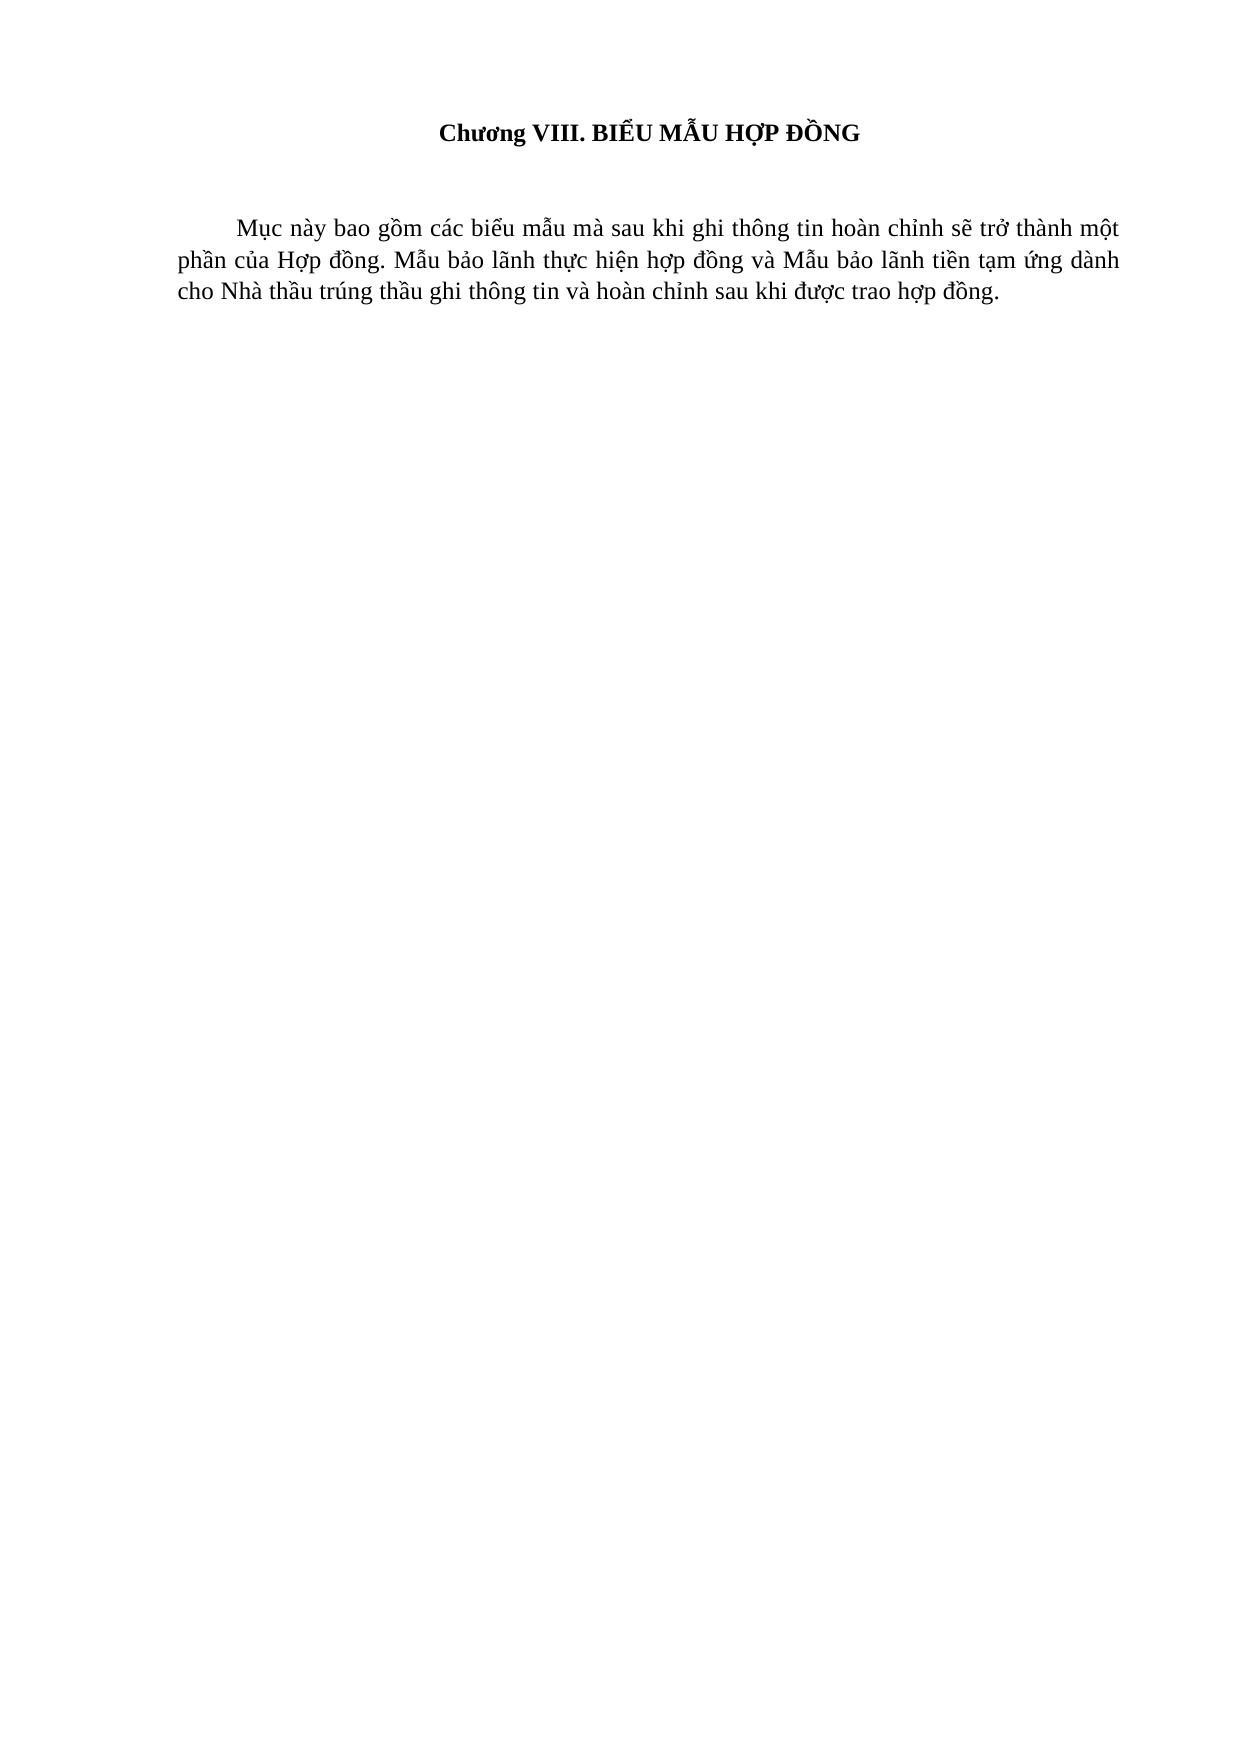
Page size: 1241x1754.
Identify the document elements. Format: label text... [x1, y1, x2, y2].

subtitle Chương VIII. BIỂU MẪU HỢP ĐỒNG [177, 118, 1122, 147]
text Mục này bao gồm các biểu mẫu mà sau khi ghi thông tin hoàn chỉnh sẽ trở thành một phần của Hợp đồng. Mẫu bảo lãnh thực hiện hợp đồng và Mẫu bảo lãnh tiền tạm ứng dành cho Nhà thầu trúng thầu ghi thông tin và hoàn chỉnh sau khi được trao hợp đồng. [177, 213, 1122, 305]
